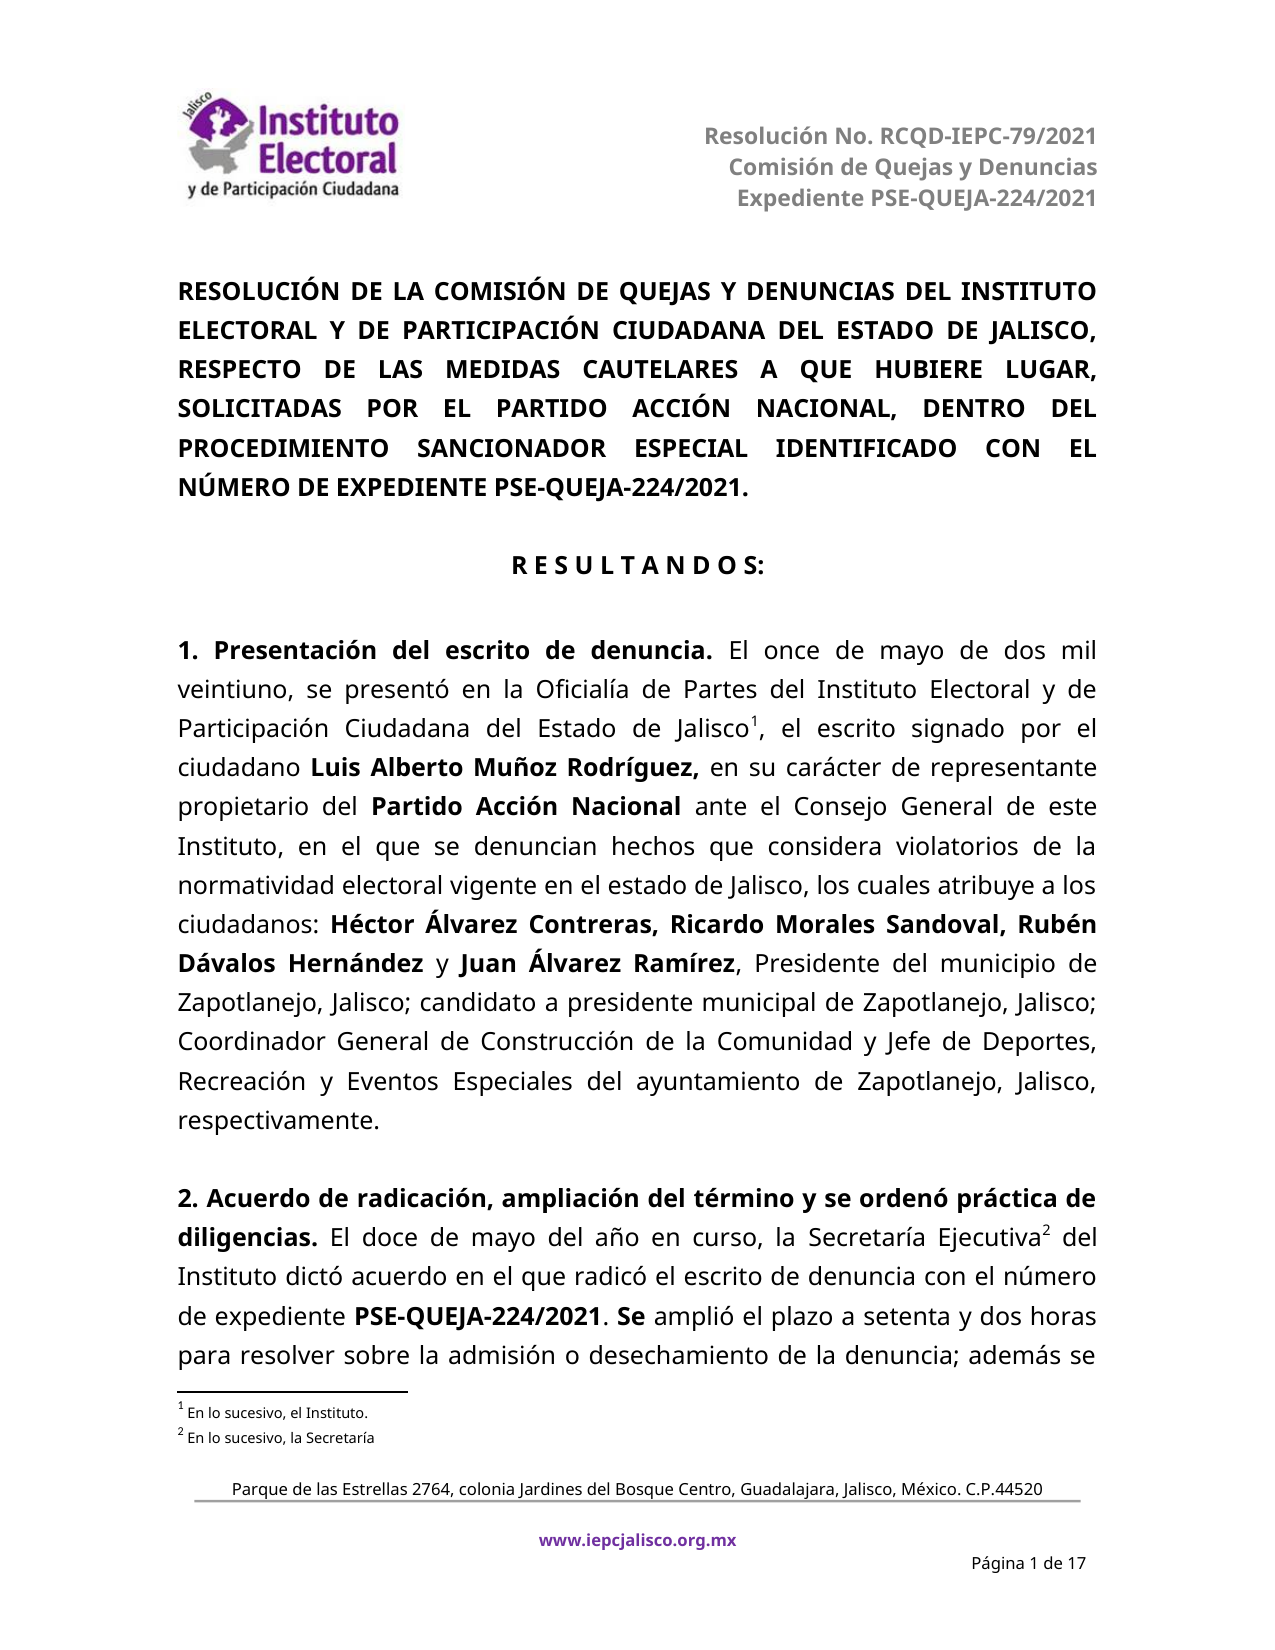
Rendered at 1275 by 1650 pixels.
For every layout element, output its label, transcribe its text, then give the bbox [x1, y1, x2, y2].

text 1. Presentación del escrito de denuncia. El once de mayo de dos mil veintiuno, se presentó en la Oficialía de Partes del Instituto Electoral y de Participación Ciudadana del Estado de Jalisco, el escrito signado por el ciudadano Luis Alberto Muñoz Rodríguez, en su carácter de representante propietario del Partido Acción Nacional ante el Consejo General de este Instituto, en el que se denuncian hechos que considera violatorios de la normatividad electoral vigente en el estado de Jalisco, los cuales atribuye a los ciudadanos: Héctor Álvarez Contreras, Ricardo Morales Sandoval, Rubén Dávalos Hernández y Juan Álvarez Ramírez, Presidente del municipio de Zapotlanejo, Jalisco; candidato a presidente municipal de Zapotlanejo, Jalisco; Coordinador General de Construcción de la Comunidad y Jefe de Deportes, Recreación y Eventos Especiales del ayuntamiento de Zapotlanejo, Jalisco, respectivamente. [177, 632, 1098, 1136]
text R E S U L T A N D O S: [177, 548, 1098, 582]
picture [177, 88, 406, 209]
text RESOLUCIÓN DE LA COMISIÓN DE QUEJAS Y DENUNCIAS DEL INSTITUTO ELECTORAL Y DE PARTICIPACIÓN CIUDADANA DEL ESTADO DE JALISCO, RESPECTO DE LAS MEDIDAS CAUTELARES A QUE HUBIERE LUGAR, SOLICITADAS POR EL PARTIDO ACCIÓN NACIONAL, DENTRO DEL PROCEDIMIENTO SANCIONADOR ESPECIAL IDENTIFICADO CON EL NÚMERO DE EXPEDIENTE PSE-QUEJA-224/2021. [177, 274, 1098, 503]
